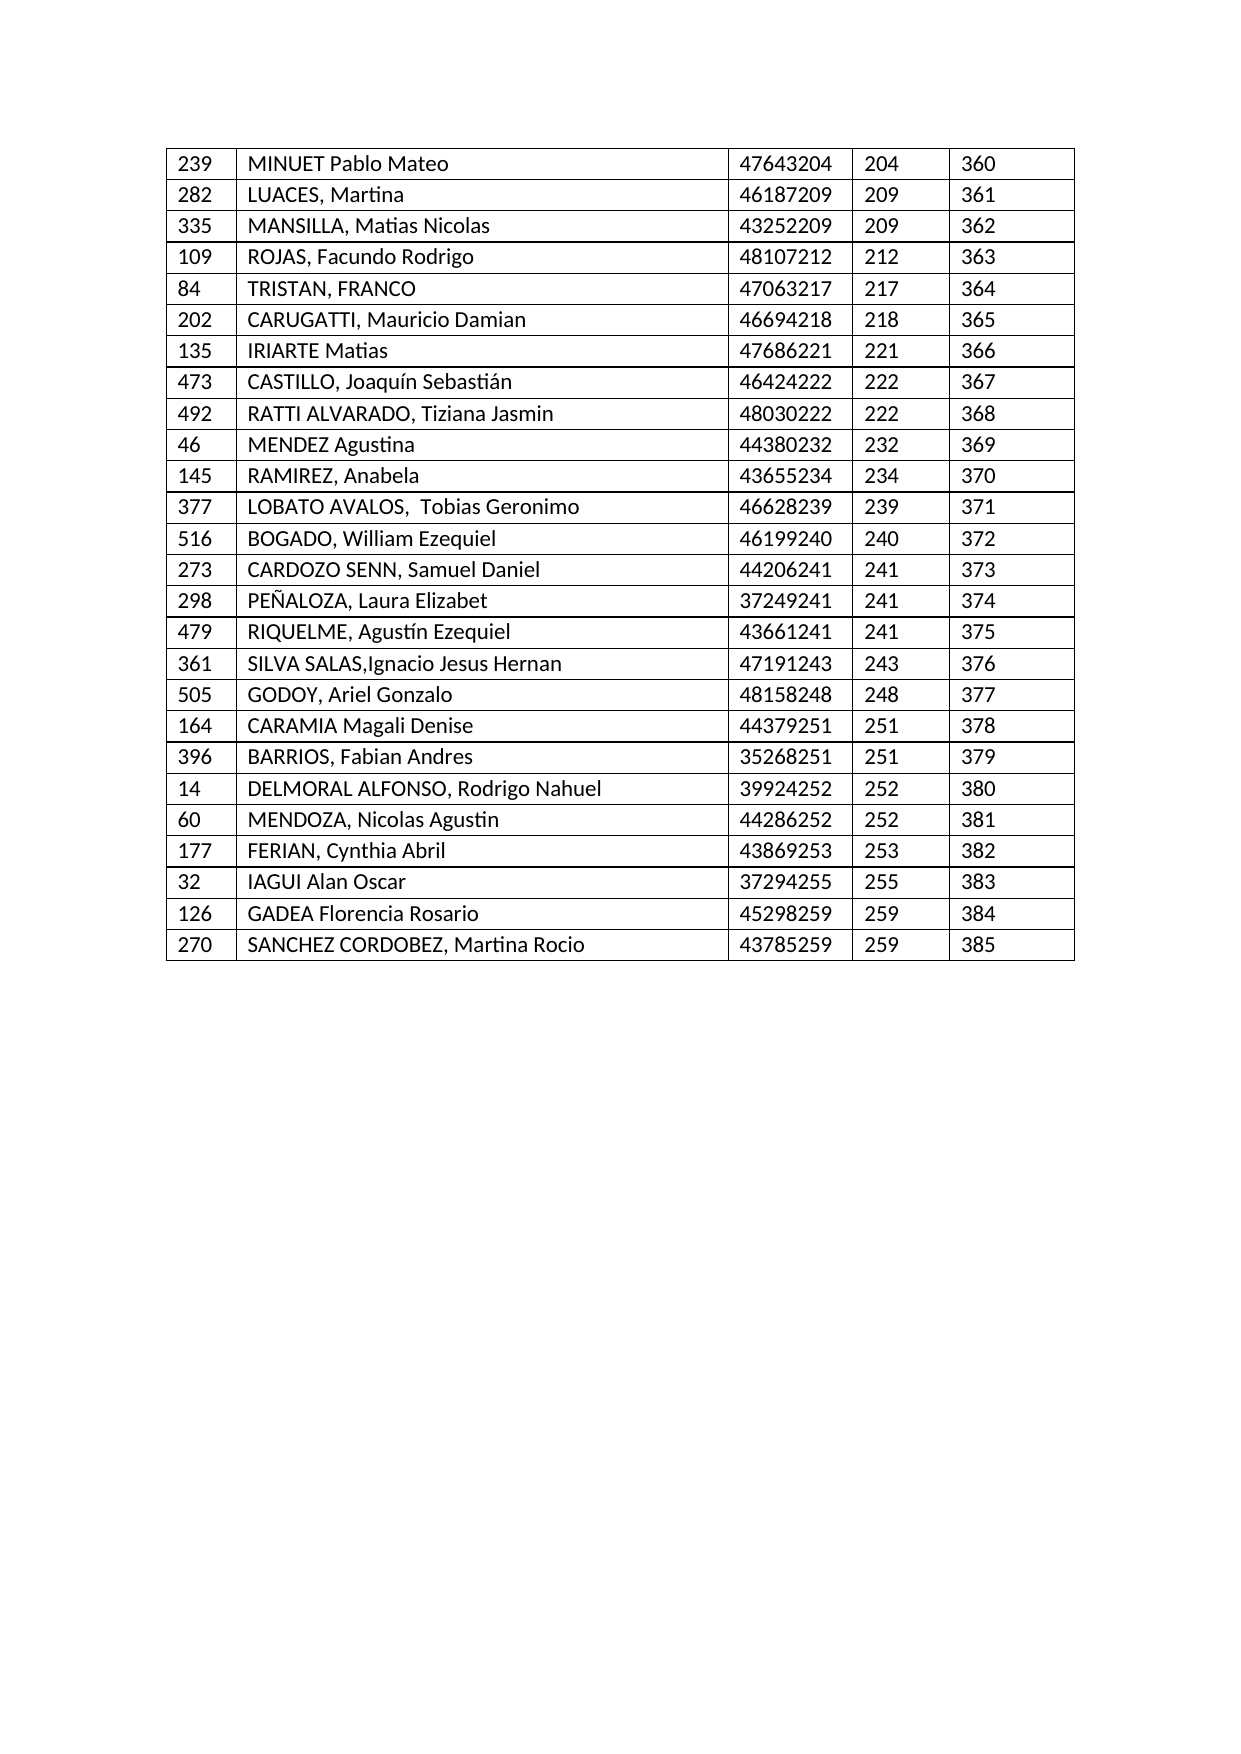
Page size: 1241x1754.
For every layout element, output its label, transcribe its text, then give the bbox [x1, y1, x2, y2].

table_cell PEÑALOZA, Laura Elizabet [237, 586, 728, 616]
table_cell GODOY, Ariel Gonzalo [237, 680, 728, 710]
table_cell SILVA SALAS,Ignacio Jesus Hernan [237, 649, 728, 679]
table_cell 32 [167, 868, 236, 898]
table_cell 241 [853, 555, 949, 585]
table_cell 361 [167, 649, 236, 679]
table_cell 109 [167, 243, 236, 273]
table_cell 145 [167, 461, 236, 491]
table_cell 377 [167, 493, 236, 523]
table_cell 47063217 [729, 274, 852, 304]
table_cell 44206241 [729, 555, 852, 585]
table_cell DELMORAL ALFONSO, Rodrigo Nahuel [237, 774, 728, 804]
table_cell 369 [950, 430, 1074, 460]
table_cell 259 [853, 930, 949, 960]
table_cell 366 [950, 336, 1074, 366]
table_cell 370 [950, 461, 1074, 491]
table_cell 479 [167, 618, 236, 648]
table_cell 46199240 [729, 524, 852, 554]
table_cell 243 [853, 649, 949, 679]
table_cell 46 [167, 430, 236, 460]
table_cell 335 [167, 211, 236, 241]
table_cell 361 [950, 180, 1074, 210]
table_cell 47191243 [729, 649, 852, 679]
table_cell 217 [853, 274, 949, 304]
table_cell MENDOZA, Nicolas Agustin [237, 805, 728, 835]
table_cell 46628239 [729, 493, 852, 523]
table_cell CARAMIA Magali Denise [237, 711, 728, 741]
table_cell 377 [950, 680, 1074, 710]
table_cell 232 [853, 430, 949, 460]
table_cell LOBATO AVALOS, Tobias Geronimo [237, 493, 728, 523]
table_cell 43869253 [729, 836, 852, 866]
table_cell 282 [167, 180, 236, 210]
table_cell 368 [950, 399, 1074, 429]
table_cell 385 [950, 930, 1074, 960]
table_cell 473 [167, 368, 236, 398]
table_cell 234 [853, 461, 949, 491]
table_cell 46187209 [729, 180, 852, 210]
table_cell RATTI ALVARADO, Tiziana Jasmin [237, 399, 728, 429]
table_cell 164 [167, 711, 236, 741]
table_cell 47643204 [729, 149, 852, 179]
table_cell 43252209 [729, 211, 852, 241]
table_cell 239 [853, 493, 949, 523]
table_cell 35268251 [729, 743, 852, 773]
table_cell 46424222 [729, 368, 852, 398]
table_cell 372 [950, 524, 1074, 554]
table_cell BARRIOS, Fabian Andres [237, 743, 728, 773]
table_cell 251 [853, 711, 949, 741]
table_cell BOGADO, William Ezequiel [237, 524, 728, 554]
table_cell 60 [167, 805, 236, 835]
table_cell 252 [853, 774, 949, 804]
table_cell 43655234 [729, 461, 852, 491]
table_cell 45298259 [729, 899, 852, 929]
table_cell 255 [853, 868, 949, 898]
table_cell 218 [853, 305, 949, 335]
table_cell MENDEZ Agustina [237, 430, 728, 460]
table_cell 381 [950, 805, 1074, 835]
table_cell FERIAN, Cynthia Abril [237, 836, 728, 866]
table_cell 37294255 [729, 868, 852, 898]
table_cell 360 [950, 149, 1074, 179]
table_cell 248 [853, 680, 949, 710]
table_cell 396 [167, 743, 236, 773]
table_cell IAGUI Alan Oscar [237, 868, 728, 898]
table_cell 222 [853, 399, 949, 429]
table_cell 47686221 [729, 336, 852, 366]
table_cell 177 [167, 836, 236, 866]
table_cell 382 [950, 836, 1074, 866]
table_cell 364 [950, 274, 1074, 304]
table_cell CASTILLO, Joaquín Sebastián [237, 368, 728, 398]
table_cell 270 [167, 930, 236, 960]
table_cell 43785259 [729, 930, 852, 960]
table_cell 251 [853, 743, 949, 773]
table_cell 221 [853, 336, 949, 366]
table_cell RIQUELME, Agustín Ezequiel [237, 618, 728, 648]
table_cell 209 [853, 211, 949, 241]
table_cell 14 [167, 774, 236, 804]
table_cell 239 [167, 149, 236, 179]
table_cell 241 [853, 586, 949, 616]
table_cell 384 [950, 899, 1074, 929]
table_cell 374 [950, 586, 1074, 616]
table_cell 378 [950, 711, 1074, 741]
table_cell 516 [167, 524, 236, 554]
table_cell 362 [950, 211, 1074, 241]
table_cell LUACES, Martina [237, 180, 728, 210]
table_cell MINUET Pablo Mateo [237, 149, 728, 179]
table_cell 363 [950, 243, 1074, 273]
table_cell ROJAS, Facundo Rodrigo [237, 243, 728, 273]
table_cell 209 [853, 180, 949, 210]
table_cell 48107212 [729, 243, 852, 273]
table_cell 48030222 [729, 399, 852, 429]
table_cell 380 [950, 774, 1074, 804]
table_cell RAMIREZ, Anabela [237, 461, 728, 491]
table_cell 44286252 [729, 805, 852, 835]
table_cell 492 [167, 399, 236, 429]
table_cell 376 [950, 649, 1074, 679]
table_cell 37249241 [729, 586, 852, 616]
table_cell 240 [853, 524, 949, 554]
table_cell 298 [167, 586, 236, 616]
table_cell SANCHEZ CORDOBEZ, Martina Rocio [237, 930, 728, 960]
table_cell CARUGATTI, Mauricio Damian [237, 305, 728, 335]
table_cell 373 [950, 555, 1074, 585]
table_cell 204 [853, 149, 949, 179]
table_cell 44379251 [729, 711, 852, 741]
table_cell 371 [950, 493, 1074, 523]
table_cell 135 [167, 336, 236, 366]
table_cell 367 [950, 368, 1074, 398]
table_cell 375 [950, 618, 1074, 648]
table_cell 48158248 [729, 680, 852, 710]
table_cell 46694218 [729, 305, 852, 335]
table_cell 43661241 [729, 618, 852, 648]
table_cell GADEA Florencia Rosario [237, 899, 728, 929]
table_cell TRISTAN, FRANCO [237, 274, 728, 304]
table_cell 365 [950, 305, 1074, 335]
table_cell 379 [950, 743, 1074, 773]
table_cell 39924252 [729, 774, 852, 804]
table_cell 253 [853, 836, 949, 866]
table_cell 252 [853, 805, 949, 835]
table_cell 84 [167, 274, 236, 304]
table_cell IRIARTE Matias [237, 336, 728, 366]
table_cell 126 [167, 899, 236, 929]
table_cell 273 [167, 555, 236, 585]
table_cell 222 [853, 368, 949, 398]
table_cell 383 [950, 868, 1074, 898]
table_cell 202 [167, 305, 236, 335]
table_cell 44380232 [729, 430, 852, 460]
table_cell 212 [853, 243, 949, 273]
table_cell MANSILLA, Matias Nicolas [237, 211, 728, 241]
table_cell 505 [167, 680, 236, 710]
table_cell 241 [853, 618, 949, 648]
table_cell CARDOZO SENN, Samuel Daniel [237, 555, 728, 585]
table_cell 259 [853, 899, 949, 929]
